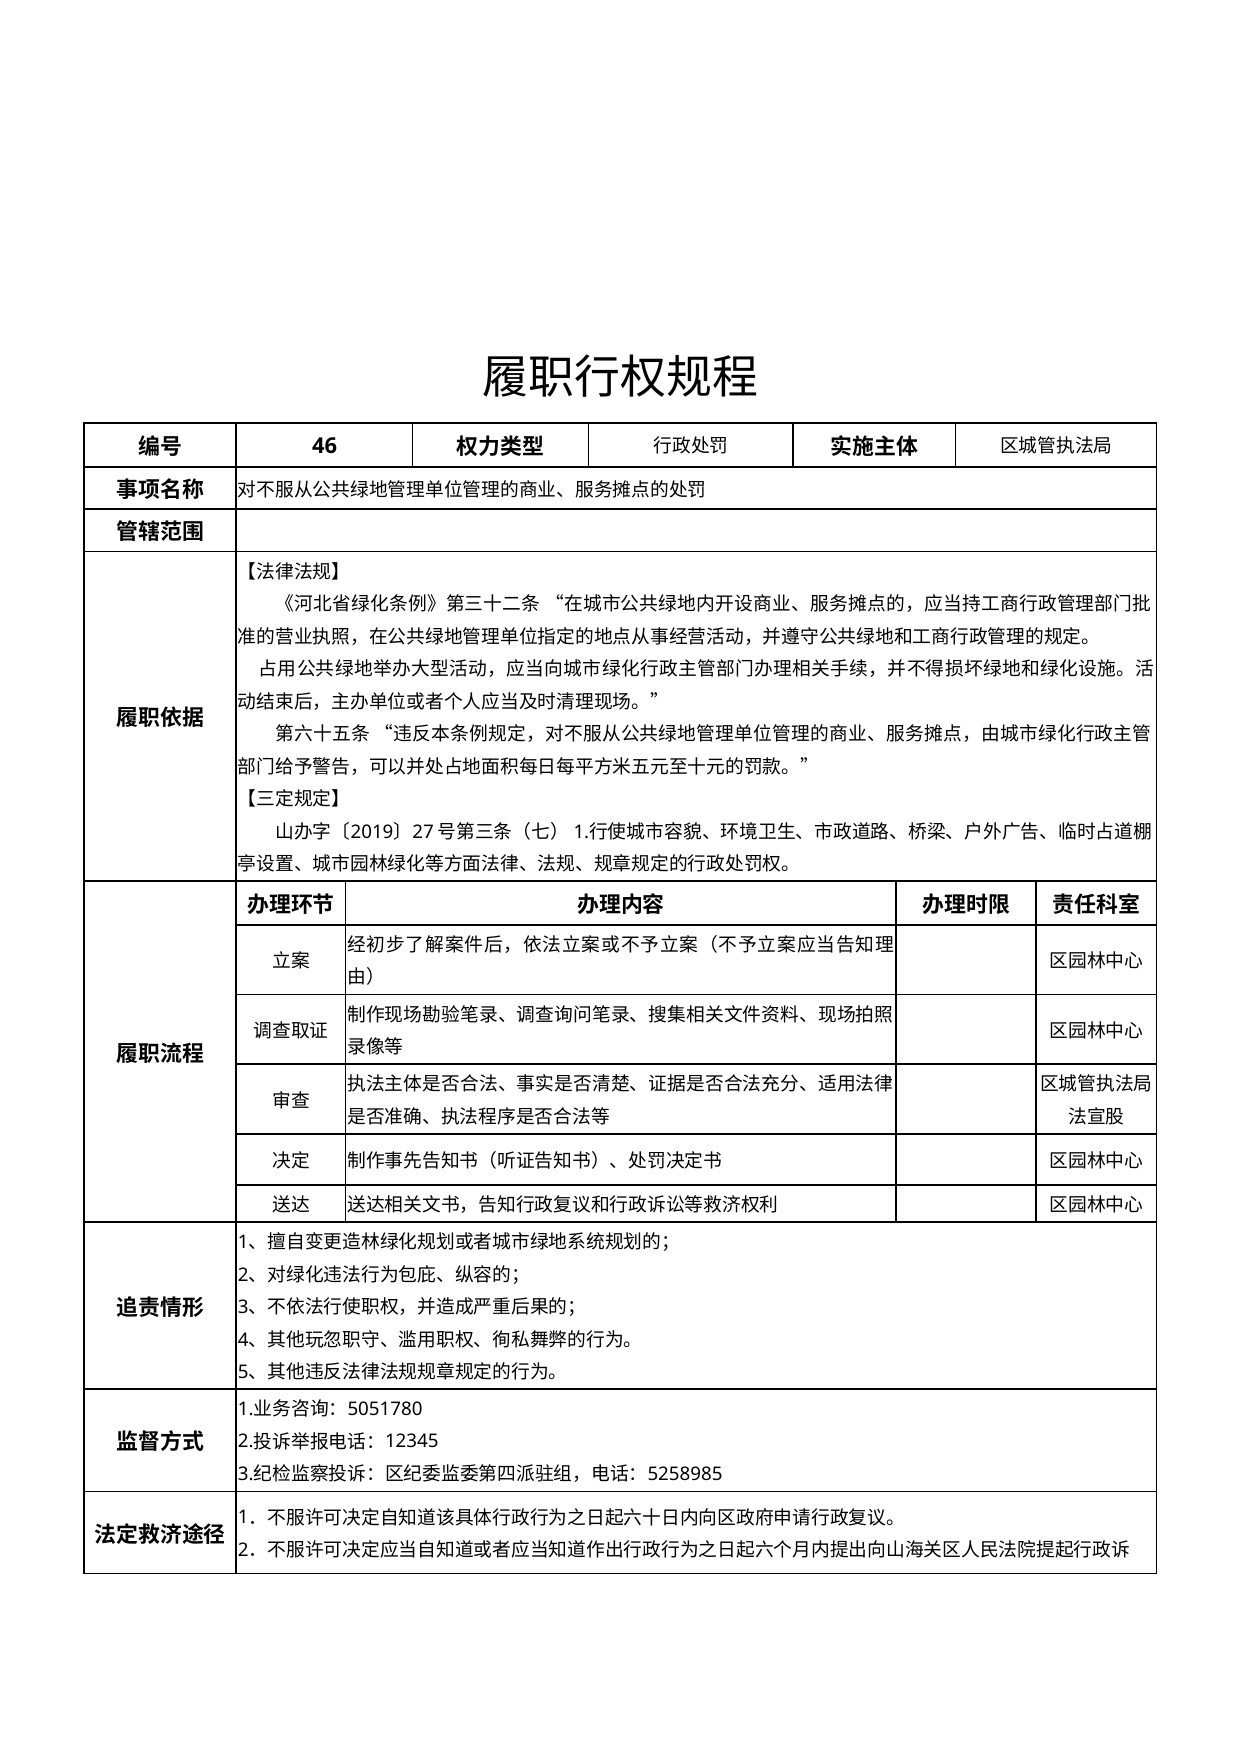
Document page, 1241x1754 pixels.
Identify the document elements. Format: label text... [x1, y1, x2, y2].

table_header 实施主体 [794, 424, 955, 466]
table_cell 区园林中心 [1037, 926, 1156, 994]
table_cell 对不服从公共绿地管理单位管理的商业、服务摊点的处罚 [237, 468, 1156, 508]
table_cell 区园林中心 [1037, 995, 1156, 1063]
table_cell 履职流程 [85, 882, 235, 1221]
table_cell [237, 510, 1156, 551]
table_cell 办理时限 [897, 882, 1035, 924]
table_cell [897, 926, 1035, 994]
table_header 编号 [85, 424, 235, 466]
table_cell 立案 [237, 926, 345, 994]
table_cell 区城管执法局法宣股 [1037, 1065, 1156, 1133]
table_cell [897, 995, 1035, 1063]
table_cell 区园林中心 [1037, 1186, 1156, 1221]
table_cell 经初步了解案件后，依法立案或不予立案（不予立案应当告知理由） [346, 926, 895, 994]
table_cell 制作事先告知书（听证告知书）、处罚决定书 [346, 1135, 895, 1184]
table_cell [897, 1186, 1035, 1221]
table_cell [897, 1065, 1035, 1133]
table_cell 法定救济途径 [85, 1492, 235, 1573]
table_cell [237, 1492, 1156, 1573]
table_cell 监督方式 [85, 1390, 235, 1491]
table_cell 调查取证 [237, 995, 345, 1063]
table_cell 1、擅自变更造林绿化规划或者城市绿地系统规划的； 2、对绿化违法行为包庇、纵容的； 3、不依法行使职权，并造成严重后果的； 4、其他玩忽职守、滥用职权、徇私舞弊的行为。 5、其他违反法律法规规章规定的行为。 [237, 1223, 1156, 1388]
table_cell 1.业务咨询：5051780 2.投诉举报电话：12345 3.纪检监察投诉：区纪委监委第四派驻组，电话：5258985 [237, 1390, 1156, 1491]
table_cell 履职依据 [85, 552, 235, 880]
table_cell 管辖范围 [85, 510, 235, 551]
table_cell 追责情形 [85, 1223, 235, 1388]
table_cell 事项名称 [85, 468, 235, 508]
table_cell 区园林中心 [1037, 1135, 1156, 1184]
table_header 区城管执法局 [956, 424, 1156, 466]
table_cell 审查 [237, 1065, 345, 1133]
table_cell 送达相关文书，告知行政复议和行政诉讼等救济权利 [346, 1186, 895, 1221]
table_header 46 [237, 424, 412, 466]
table_cell 决定 [237, 1135, 345, 1184]
table_cell 办理环节 [237, 882, 345, 924]
table_cell 【法律法规】 《河北省绿化条例》第三十二条 “在城市公共绿地内开设商业、服务摊点的，应当持工商行政管理部门批准的营业执照，在公共绿地管理单位指定的地点从事经营活动，并遵守公共绿地和工商行政管理的规定。 占用公共绿地举办大型活动，应当向城市绿化行政主管部门办理相关手续，并不得损坏绿地和绿化设施。活动结束后，主办单位或者个人应当及时清理现场。” 第六十五条 “违反本条例规定，对不服从公共绿地管理单位管理的商业、服务摊点，由城市绿化行政主管部门给予警告，可以并处占地面积每日每平方米五元至十元的罚款。” 【三定规定】 山办字〔2019〕27号第三条（七） 1.行使城市容貌、环境卫生、市政道路、桥梁、户外广告、临时占道棚亭设置、城市园林绿化等方面法律、法规、规章规定的行政处罚权。 [237, 552, 1156, 880]
table_cell 办理内容 [346, 882, 895, 924]
table_cell 执法主体是否合法、事实是否清楚、证据是否合法充分、适用法律是否准确、执法程序是否合法等 [346, 1065, 895, 1133]
table_cell 送达 [237, 1186, 345, 1221]
table_cell 制作现场勘验笔录、调查询问笔录、搜集相关文件资料、现场拍照录像等 [346, 995, 895, 1063]
table_header 权力类型 [413, 424, 588, 466]
text 履职行权规程 [187, 324, 1053, 422]
table_header 行政处罚 [589, 424, 792, 466]
table_cell [897, 1135, 1035, 1184]
table_cell 责任科室 [1037, 882, 1156, 924]
